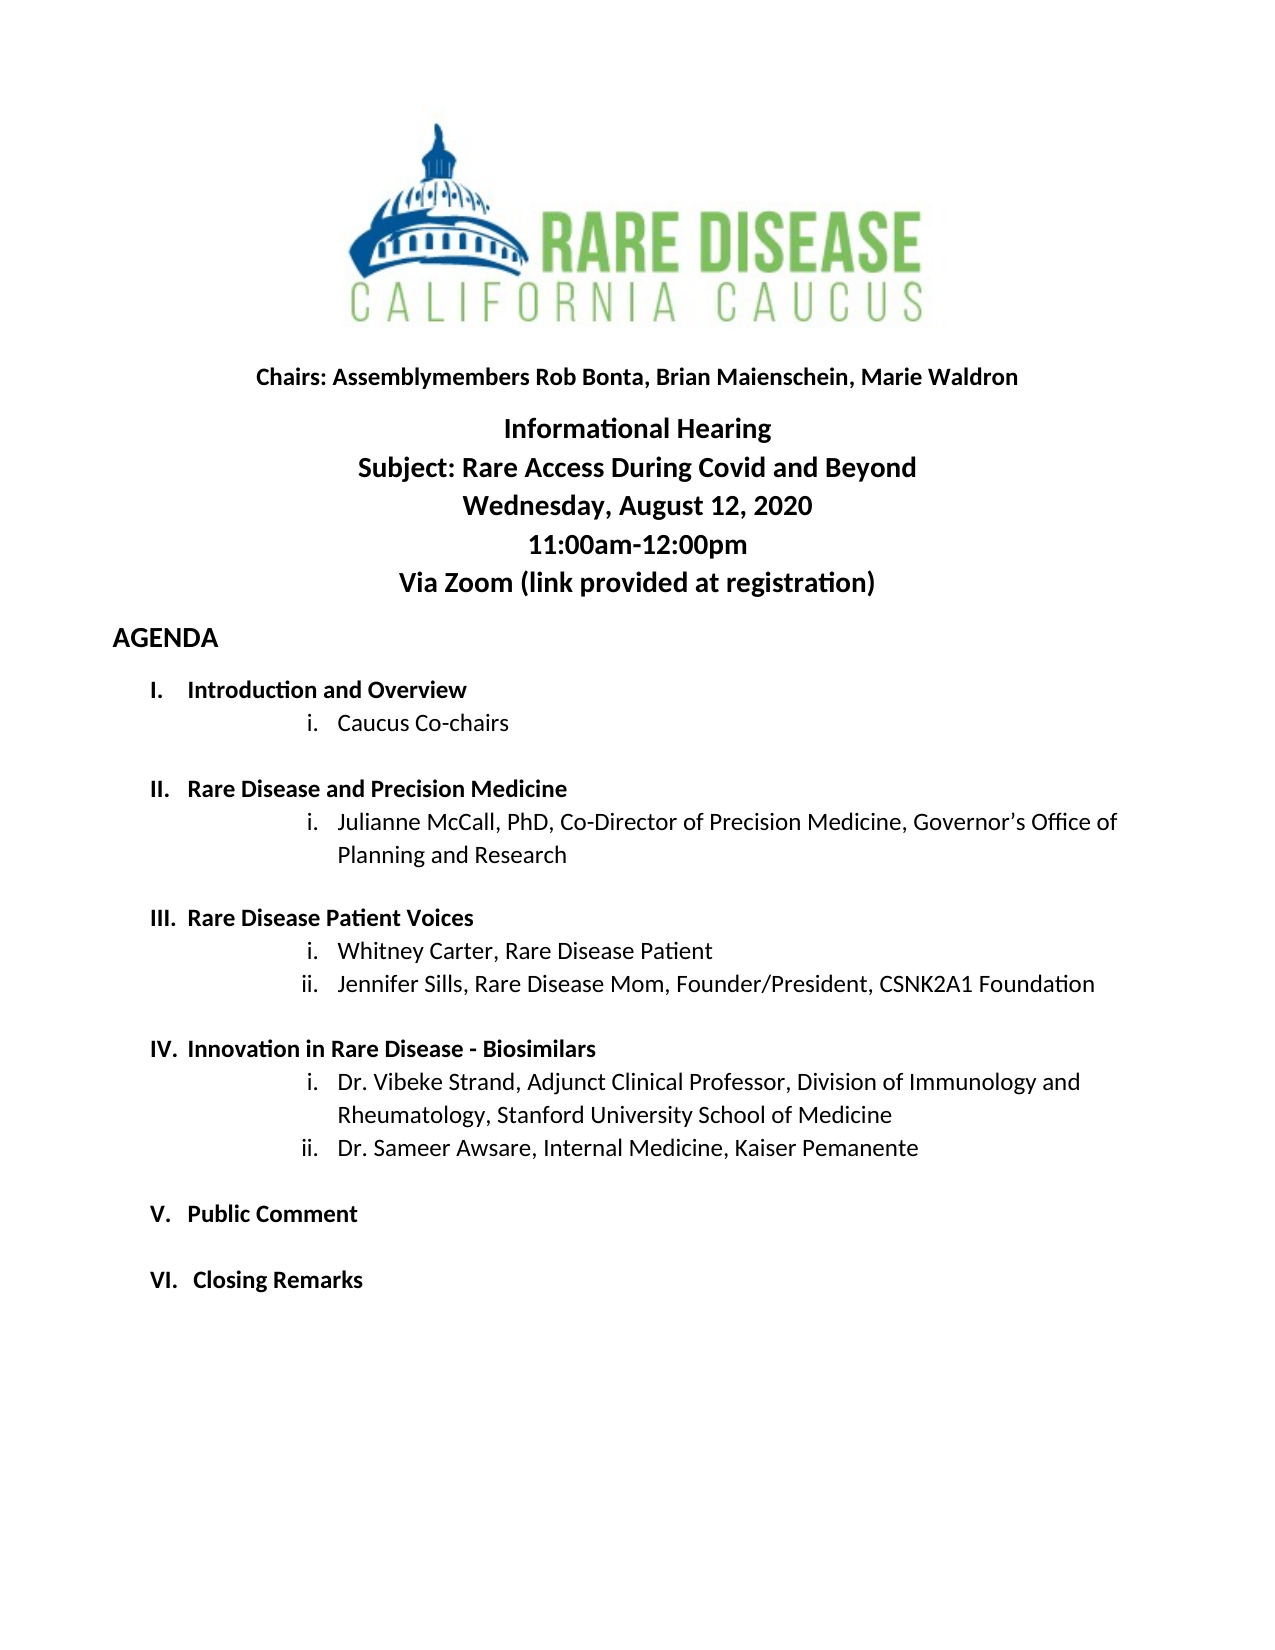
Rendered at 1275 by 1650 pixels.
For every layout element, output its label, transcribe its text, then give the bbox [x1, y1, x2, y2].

list Innovation in Rare Disease - Biosimilars [150, 1034, 1162, 1064]
list Closing Remarks [150, 1264, 1162, 1294]
list Rare Disease Patient Voices [150, 902, 1162, 932]
list Public Comment [150, 1198, 1162, 1229]
list Caucus Co-chairs [319, 707, 1162, 738]
list Whitney Carter, Rare Disease Patient [319, 935, 1162, 965]
list Introduction and Overview [150, 674, 1162, 705]
text Informational Hearing Subject: Rare Access During Covid and Beyond Wednesday, August 12, 2020 11:00am-12:00pm Via Zoom (link provided at registration) [112, 411, 1162, 600]
text AGENDA [112, 619, 1162, 655]
list Dr. Vibeke Strand, Adjunct Clinical Professor, Division of Immunology and Rheumatology, Stanford University School of Medicine [319, 1067, 1162, 1130]
text Chairs: Assemblymembers Rob Bonta, Brian Maienschein, Marie Waldron [112, 361, 1162, 391]
list Julianne McCall, PhD, Co-Director of Precision Medicine, Governor’s Office of Planning and Research [319, 806, 1162, 900]
list Rare Disease and Precision Medicine [150, 773, 1162, 804]
list Dr. Sameer Awsare, Internal Medicine, Kaiser Pemanente [319, 1132, 1162, 1163]
picture [319, 103, 956, 342]
list Jennifer Sills, Rare Disease Mom, Founder/President, CSNK2A1 Foundation [319, 968, 1162, 998]
